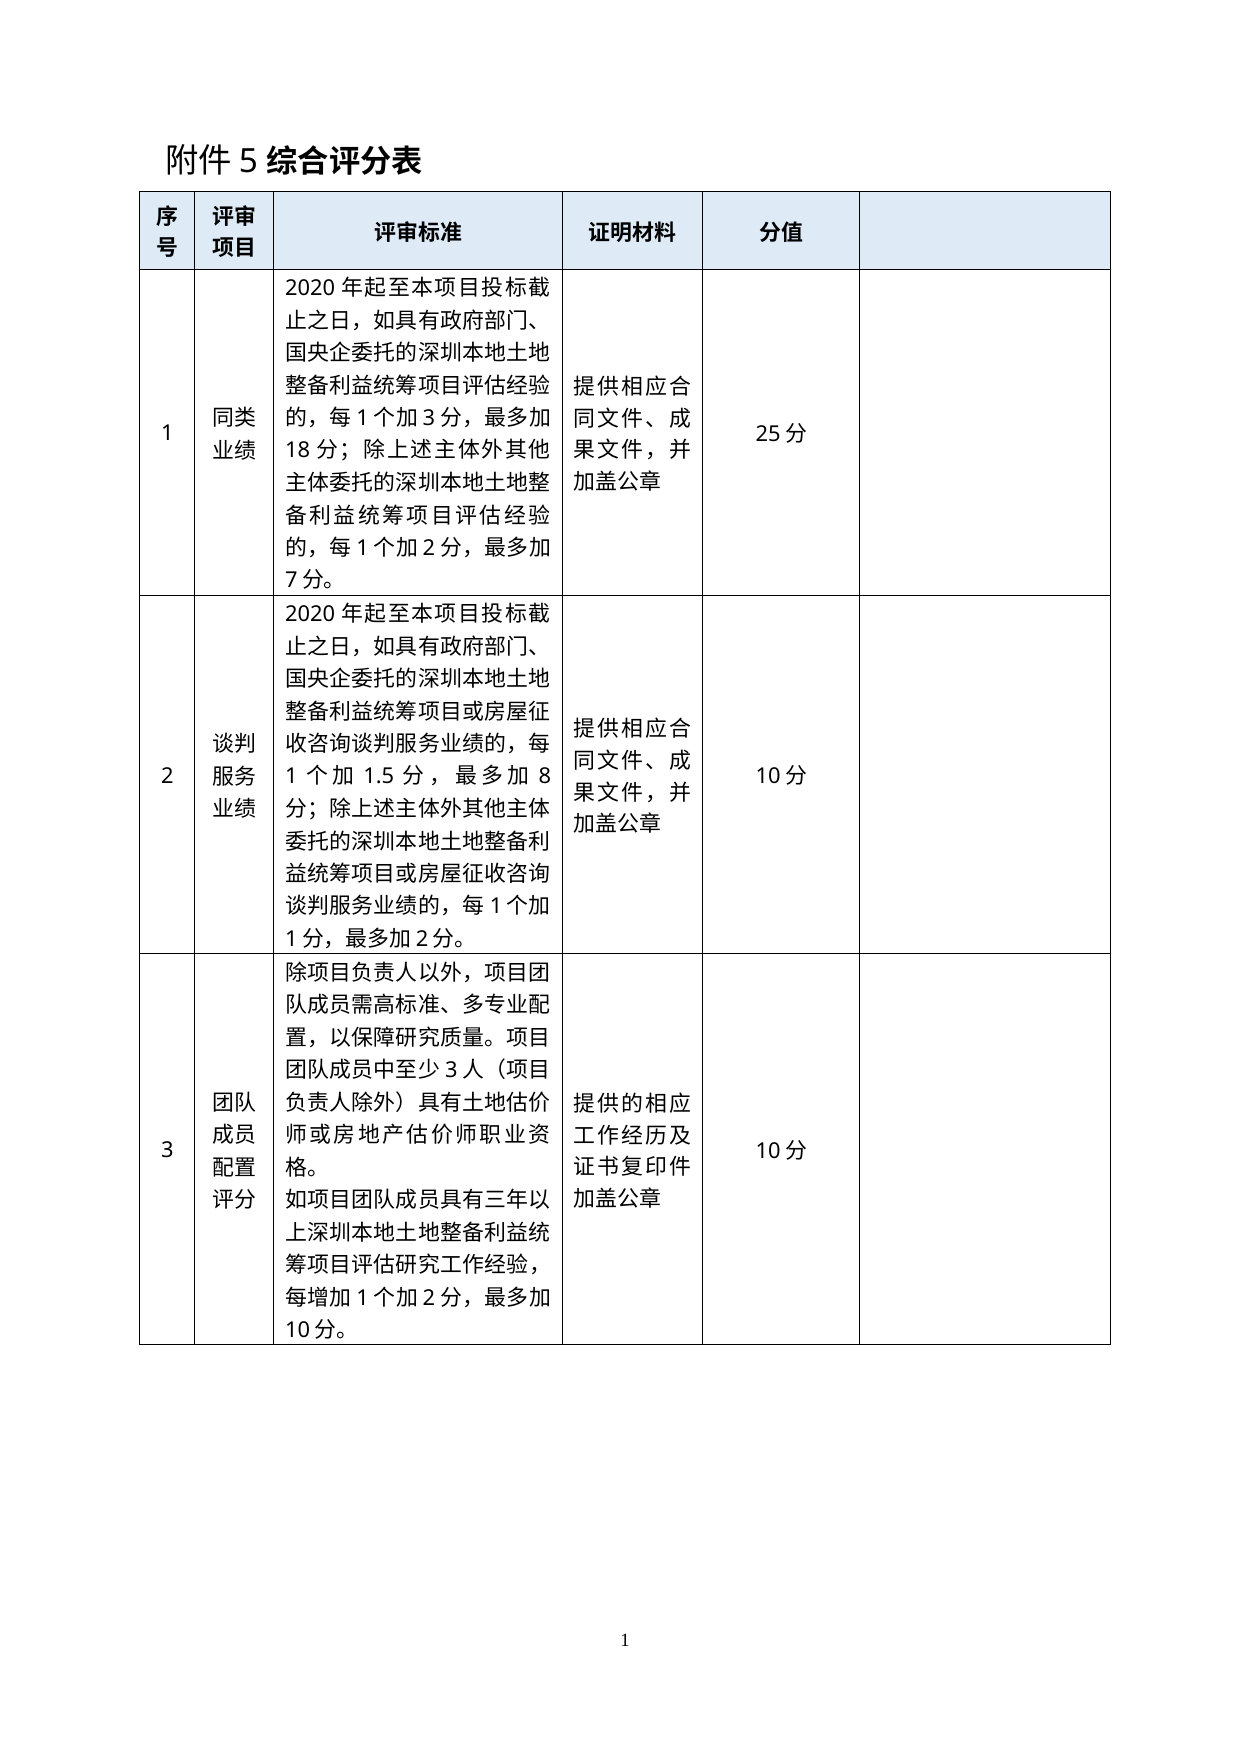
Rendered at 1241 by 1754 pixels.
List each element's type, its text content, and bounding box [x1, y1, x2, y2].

table_header [860, 192, 1110, 269]
table_cell 2020年起至本项目投标截止之日，如具有政府部门、国央企委托的深圳本地土地整备利益统筹项目或房屋征收咨询谈判服务业绩的，每1个加1.5分，最多加8分；除上述主体外其他主体委托的深圳本地土地整备利益统筹项目或房屋征收咨询谈判服务业绩的，每1个加1分，最多加2分。 [274, 596, 562, 953]
table_cell 提供相应合同文件、成果文件，并加盖公章 [563, 596, 702, 953]
table_cell 1 [140, 270, 194, 595]
table_header 证明材料 [563, 192, 702, 269]
table_cell 提供相应合同文件、成果文件，并加盖公章 [563, 270, 702, 595]
table_cell 2 [140, 596, 194, 953]
table_cell 团队成员配置评分 [195, 954, 273, 1344]
table_cell 10分 [703, 596, 859, 953]
table_header 序号 [140, 192, 194, 269]
table_cell 除项目负责人以外，项目团队成员需高标准、多专业配置，以保障研究质量。项目团队成员中至少3人（项目负责人除外）具有土地估价师或房地产估价师职业资格。 如项目团队成员具有三年以上深圳本地土地整备利益统筹项目评估研究工作经验，每增加1个加2分，最多加10分。 [274, 954, 562, 1344]
table_cell 同类业绩 [195, 270, 273, 595]
table_cell [860, 596, 1110, 953]
table_cell [860, 954, 1110, 1344]
table_cell 3 [140, 954, 194, 1344]
table_cell 25分 [703, 270, 859, 595]
table_header 分值 [703, 192, 859, 269]
text 附件5 综合评分表 [165, 126, 1084, 191]
table_header 评审标准 [274, 192, 562, 269]
table_cell 2020年起至本项目投标截止之日，如具有政府部门、国央企委托的深圳本地土地整备利益统筹项目评估经验的，每1个加3分，最多加18分；除上述主体外其他主体委托的深圳本地土地整备利益统筹项目评估经验的，每1个加2分，最多加7分。 [274, 270, 562, 595]
table_cell 谈判服务业绩 [195, 596, 273, 953]
table_header 评审 项目 [195, 192, 273, 269]
table_cell [860, 270, 1110, 595]
table_cell 提供的相应工作经历及证书复印件加盖公章 [563, 954, 702, 1344]
table_cell 10分 [703, 954, 859, 1344]
